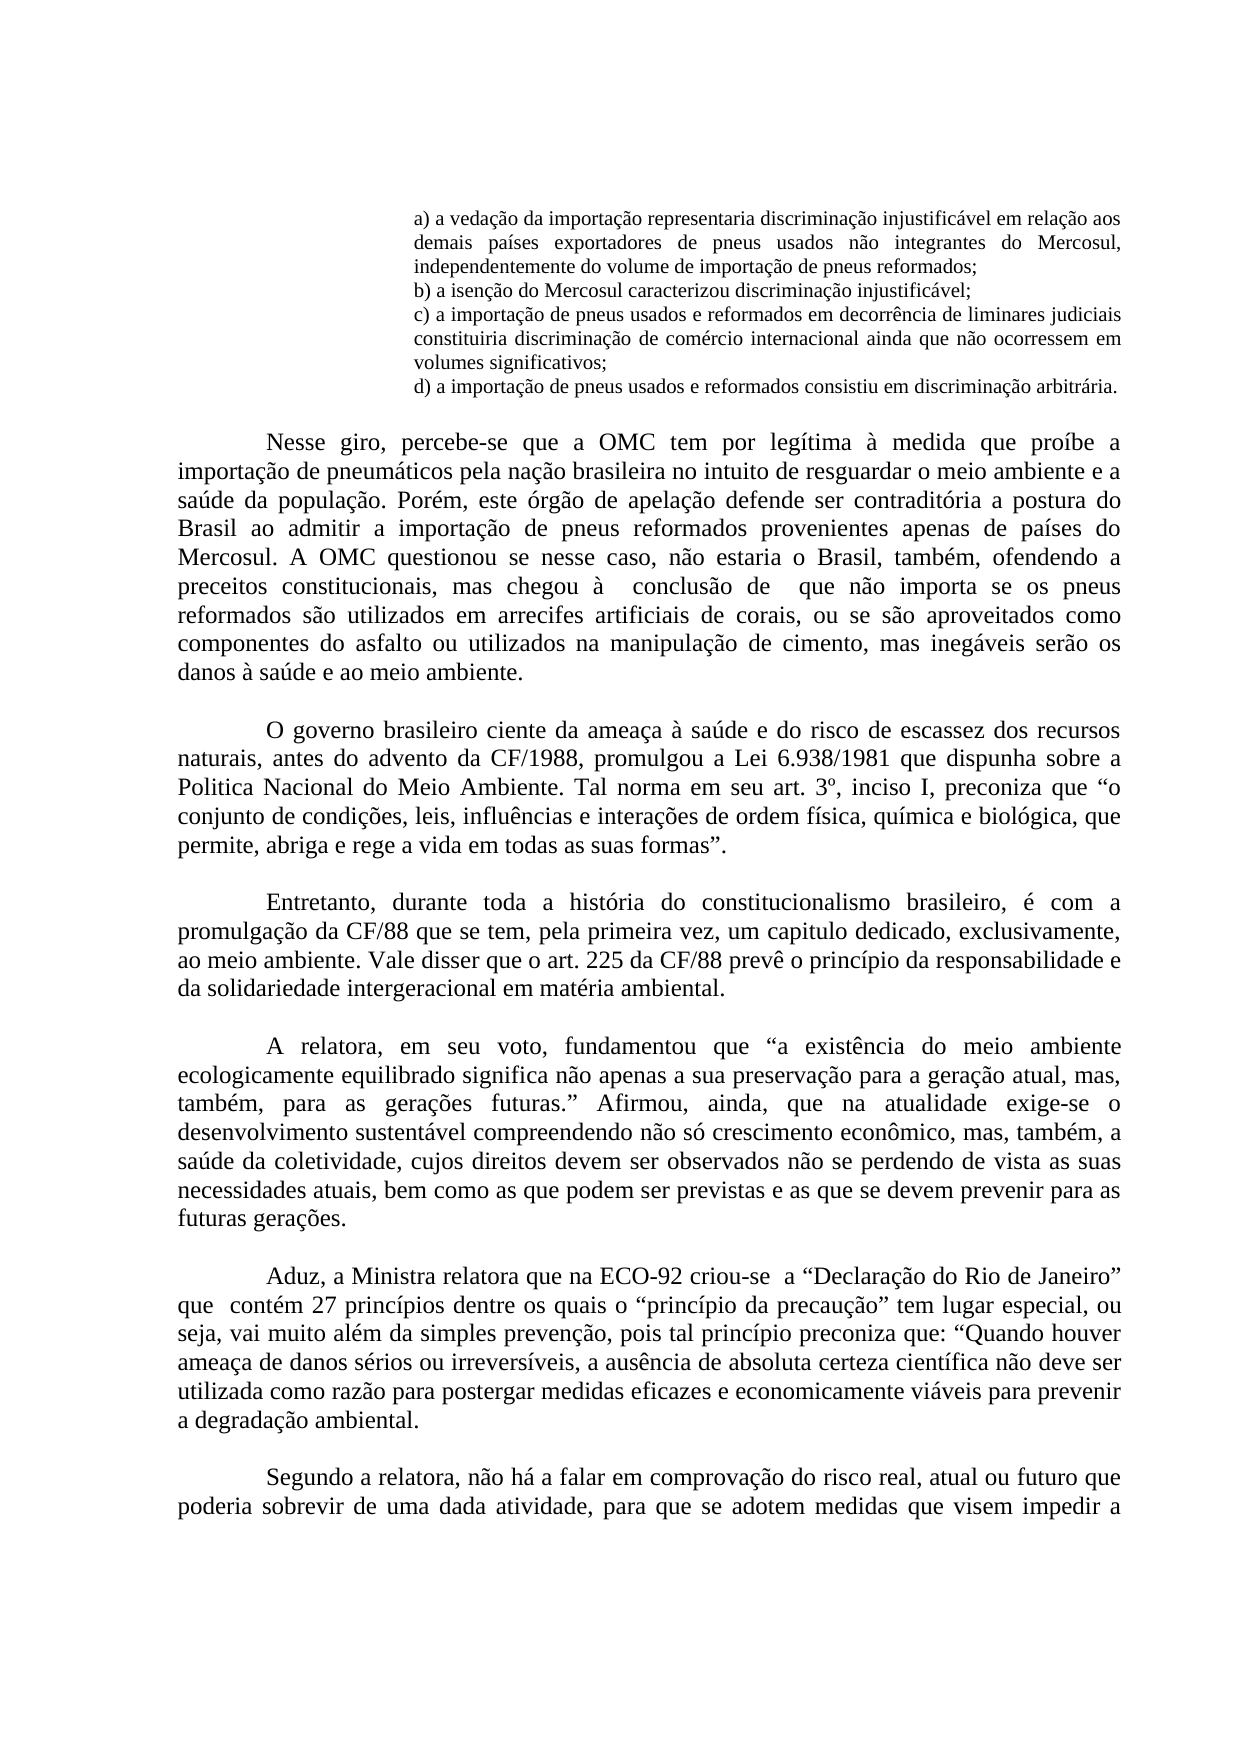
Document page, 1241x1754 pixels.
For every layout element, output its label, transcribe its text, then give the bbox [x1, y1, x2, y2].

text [177, 1462, 1122, 1520]
text Aduz, a Ministra relatora que na ECO-92 criou-se a “Declaração do Rio de Janeiro” que contém 27 princípios dentre os quais o “princípio da precaução” tem lugar especial, ou seja, vai muito além da simples prevenção, pois tal princípio preconiza que: “Quando houver ameaça de danos sérios ou irreversíveis, a ausência de absoluta certeza científica não deve ser utilizada como razão para postergar medidas eficazes e economicamente viáveis para prevenir a degradação ambiental. [177, 1261, 1122, 1433]
text A relatora, em seu voto, fundamentou que “a existência do meio ambiente ecologicamente equilibrado significa não apenas a sua preservação para a geração atual, mas, também, para as gerações futuras.” Afirmou, ainda, que na atualidade exige-se o desenvolvimento sustentável compreendendo não só crescimento econômico, mas, também, a saúde da coletividade, cujos direitos devem ser observados não se perdendo de vista as suas necessidades atuais, bem como as que podem ser previstas e as que se devem prevenir para as futuras gerações. [177, 1031, 1122, 1232]
text b) a isenção do Mercosul caracterizou discriminação injustificável; [413, 278, 1122, 302]
text Nesse giro, percebe-se que a OMC tem por legítima à medida que proíbe a importação de pneumáticos pela nação brasileira no intuito de resguardar o meio ambiente e a saúde da população. Porém, este órgão de apelação defende ser contraditória a postura do Brasil ao admitir a importação de pneus reformados provenientes apenas de países do Mercosul. A OMC questionou se nesse caso, não estaria o Brasil, também, ofendendo a preceitos constitucionais, mas chegou à conclusão de que não importa se os pneus reformados são utilizados em arrecifes artificiais de corais, ou se são aproveitados como componentes do asfalto ou utilizados na manipulação de cimento, mas inegáveis serão os danos à saúde e ao meio ambiente. [177, 427, 1122, 686]
text Entretanto, durante toda a história do constitucionalismo brasileiro, é com a promulgação da CF/88 que se tem, pela primeira vez, um capitulo dedicado, exclusivamente, ao meio ambiente. Vale disser que o art. 225 da CF/88 prevê o princípio da responsabilidade e da solidariedade intergeracional em matéria ambiental. [177, 887, 1122, 1002]
text O governo brasileiro ciente da ameaça à saúde e do risco de escassez dos recursos naturais, antes do advento da CF/1988, promulgou a Lei 6.938/1981 que dispunha sobre a Politica Nacional do Meio Ambiente. Tal norma em seu art. 3º, inciso I, preconiza que “o conjunto de condições, leis, influências e interações de ordem física, química e biológica, que permite, abriga e rege a vida em todas as suas formas”. [177, 715, 1122, 858]
text a) a vedação da importação representaria discriminação injustificável em relação aos demais países exportadores de pneus usados não integrantes do Mercosul, independentemente do volume de importação de pneus reformados; [413, 206, 1122, 278]
text d) a importação de pneus usados e reformados consistiu em discriminação arbitrária. [413, 374, 1122, 398]
text c) a importação de pneus usados e reformados em decorrência de liminares judiciais constituiria discriminação de comércio internacional ainda que não ocorressem em volumes significativos; [413, 302, 1122, 374]
